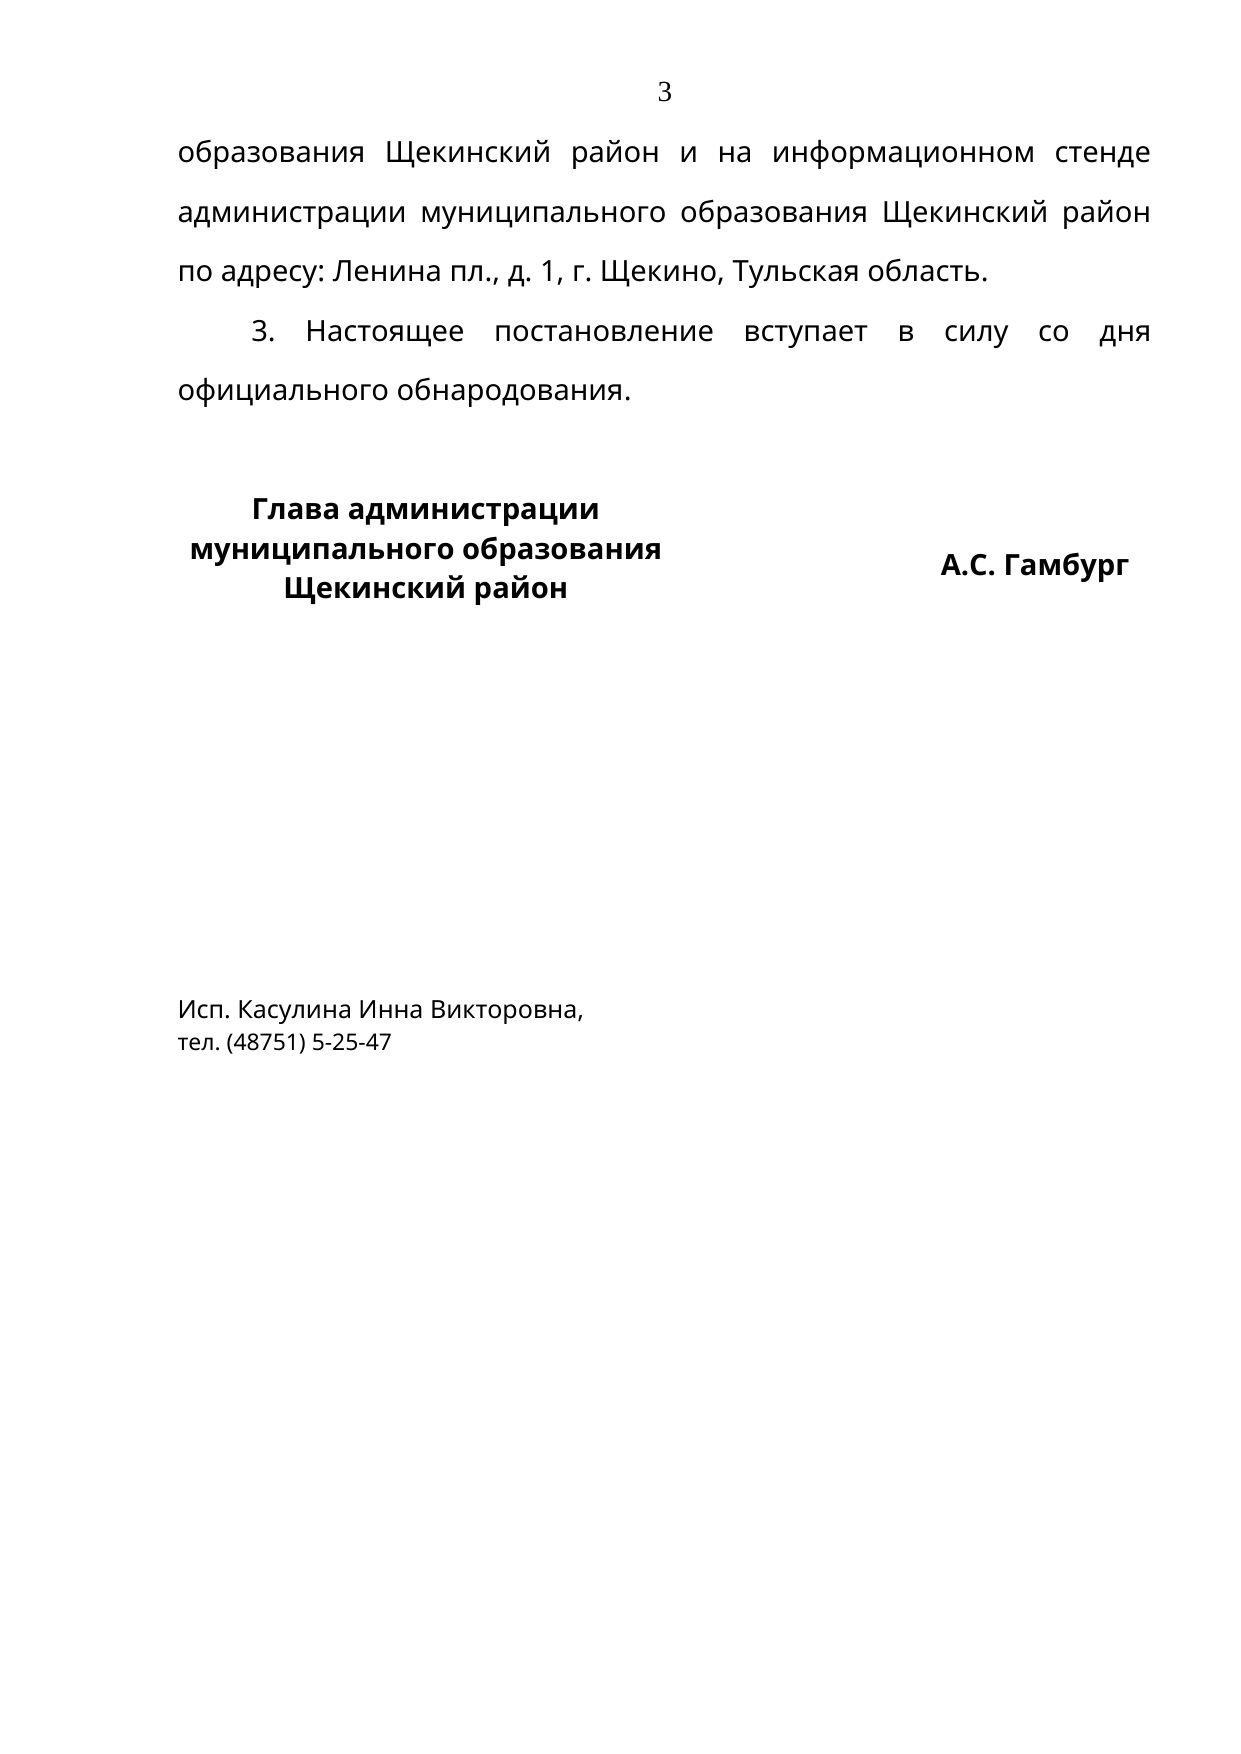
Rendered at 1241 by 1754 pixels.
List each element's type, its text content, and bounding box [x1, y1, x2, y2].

text 3. Настоящее постановление вступает в силу со дня официального обнародования. [177, 310, 1152, 409]
text Исп. Касулина Инна Викторовна, [177, 991, 1151, 1025]
table_header Глава администрации муниципального образования Щекинский район [166, 488, 686, 607]
text тел. (48751) 5-25-47 [177, 1025, 1151, 1057]
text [177, 131, 1152, 290]
table_header А.С. Гамбург [686, 488, 1140, 607]
